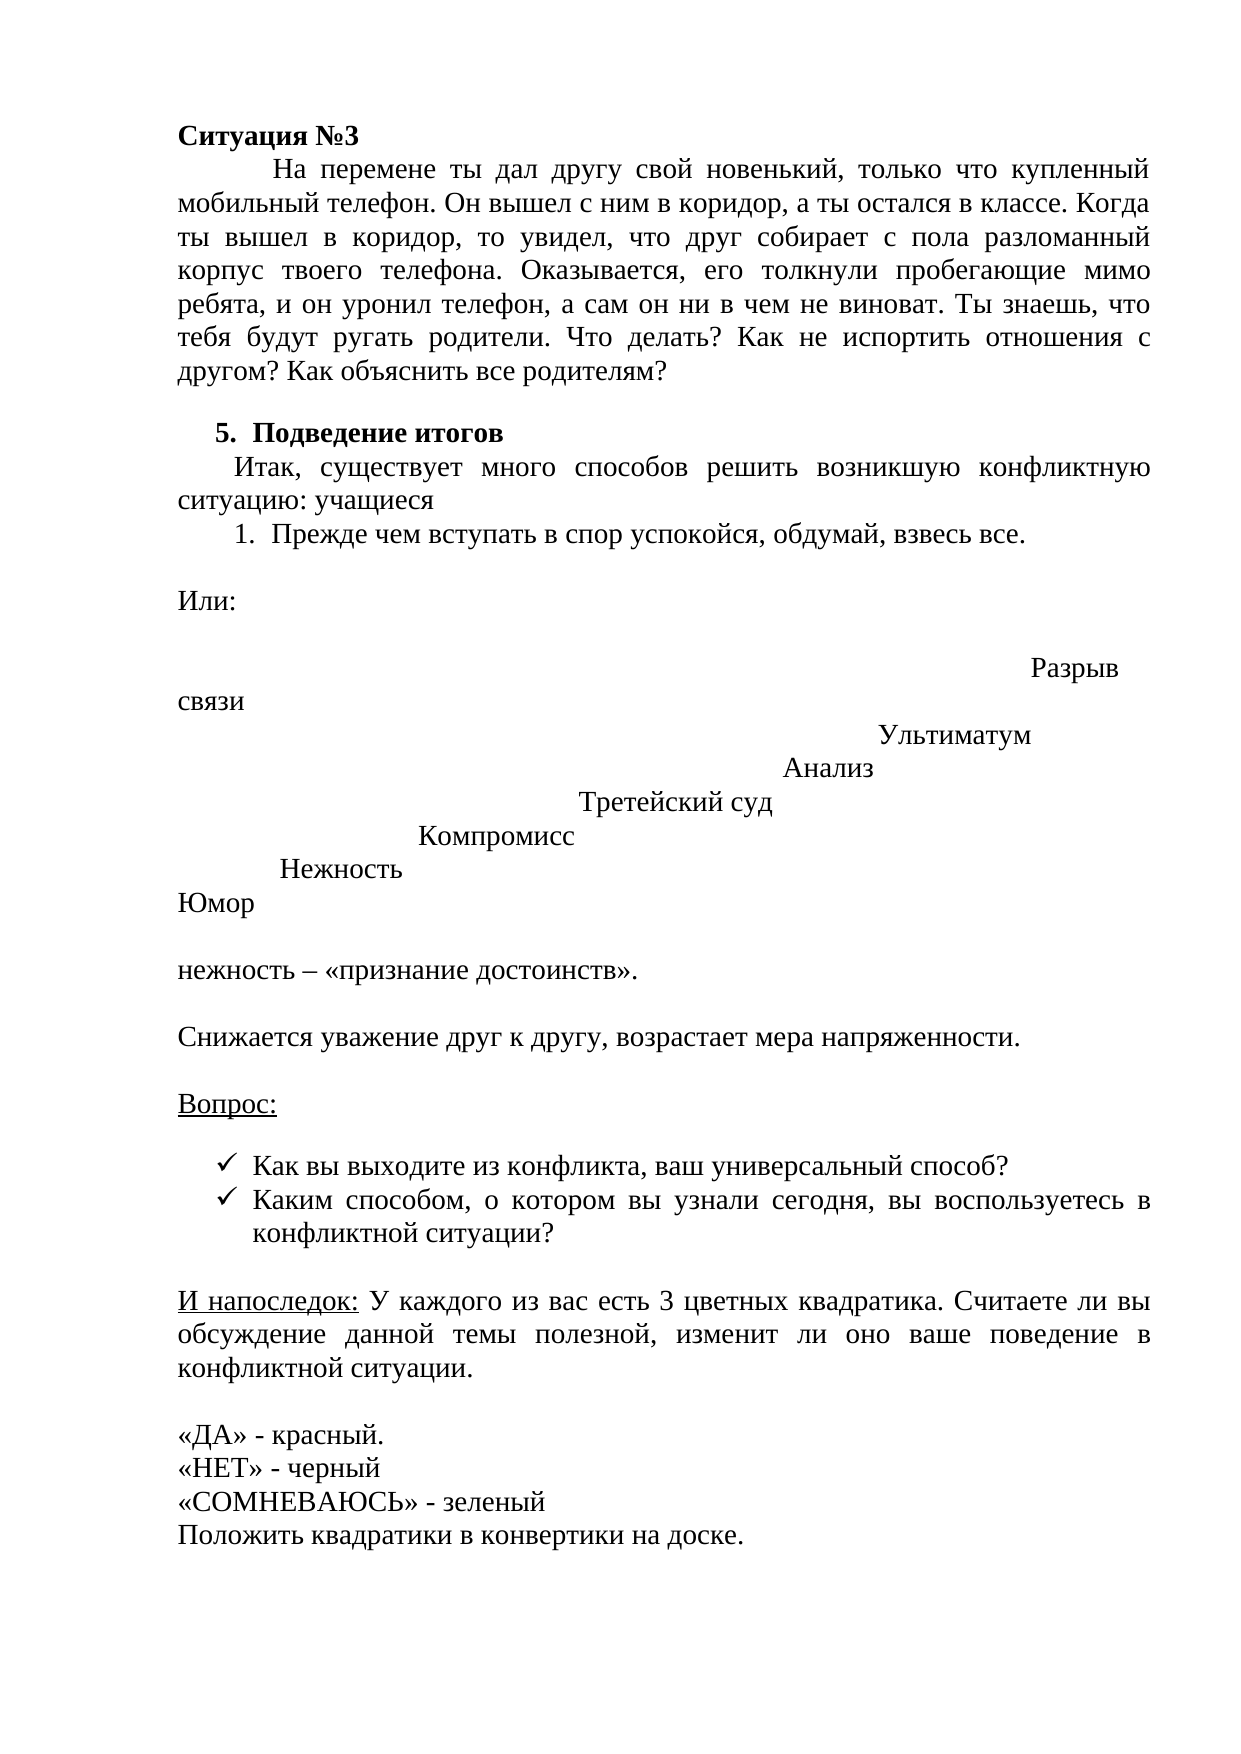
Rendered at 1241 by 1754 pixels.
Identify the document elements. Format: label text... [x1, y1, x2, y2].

text Нежность [177, 851, 1152, 885]
text Юмор [177, 885, 1152, 918]
text Или: [177, 583, 1152, 616]
text На перемене ты дал другу свой новенький, только что купленный мобильный телефон. Он вышел с ним в коридор, а ты остался в классе. Когда ты вышел в коридор, то увидел, что друг собирает с пола разломанный корпус твоего телефона. Оказывается, его толкнули пробегающие мимо ребята, и он уронил телефон, а сам он ни в чем не виноват. Ты знаешь, что тебя будут ругать родители. Что делать? Как не испортить отношения с другом? Как объяснить все родителям? [177, 152, 1152, 386]
text нежность – «признание достоинств». [177, 952, 1152, 985]
text Ситуация №3 [177, 118, 1152, 152]
text И напоследок: У каждого из вас есть 3 цветных квадратика. Считаете ли вы обсуждение данной темы полезной, изменит ли оно ваше поведение в конфликтной ситуации. [177, 1283, 1152, 1383]
text Третейский суд [177, 784, 1152, 818]
text Анализ [177, 751, 1152, 784]
list Как вы выходите из конфликта, ваш универсальный способ? [215, 1148, 1152, 1182]
text Разрыв связи [177, 650, 1152, 717]
list Подведение итогов [215, 415, 1152, 449]
text Компромисс [177, 818, 1152, 851]
list Каким способом, о котором вы узнали сегодня, вы воспользуетесь в конфликтной ситуации? [215, 1182, 1152, 1249]
text Положить квадратики в конвертики на доске. [177, 1517, 1152, 1551]
text «ДА» - красный. [177, 1417, 1152, 1450]
text Снижается уважение друг к другу, возрастает мера напряженности. [177, 1019, 1152, 1052]
text Итак, существует много способов решить возникшую конфликтную ситуацию: учащиеся [177, 449, 1152, 516]
text Ультиматум [177, 717, 1152, 751]
list Прежде чем вступать в спор успокойся, обдумай, взвесь все. [233, 516, 1152, 549]
text «СОМНЕВАЮСЬ» - зеленый [177, 1484, 1152, 1517]
text «НЕТ» - черный [177, 1450, 1152, 1484]
text Вопрос: [177, 1086, 1152, 1119]
